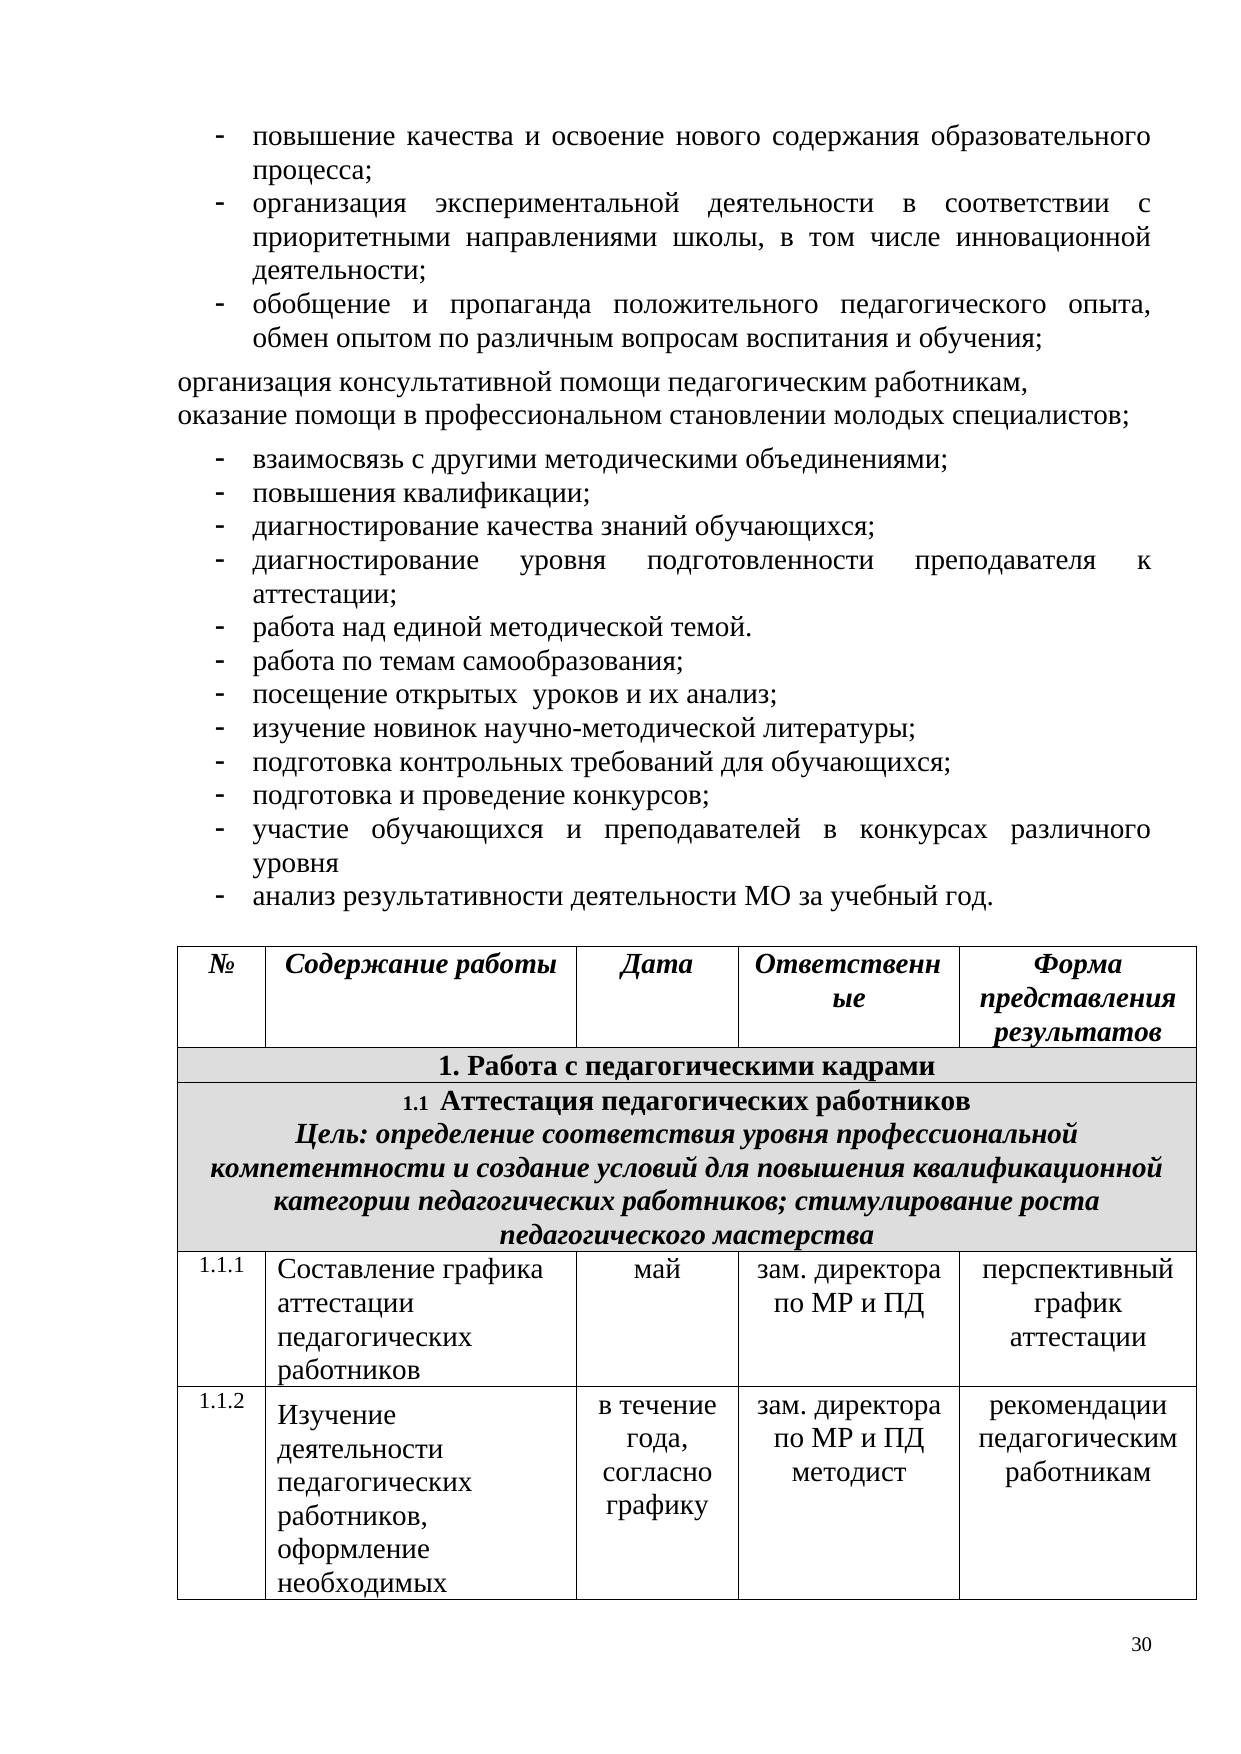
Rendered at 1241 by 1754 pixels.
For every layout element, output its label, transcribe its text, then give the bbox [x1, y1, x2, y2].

list анализ результативности деятельности МО за учебный год. [215, 878, 1152, 912]
table_cell перспективный график аттестации [960, 1252, 1196, 1386]
list подготовка контрольных требований для обучающихся; [215, 744, 1152, 777]
table_cell май [577, 1252, 738, 1386]
table_cell Составление графика аттестации педагогических работников [266, 1252, 576, 1386]
list повышения квалификации; [215, 475, 1152, 508]
list участие обучающихся и преподавателей в конкурсах различного уровня [215, 811, 1152, 878]
list работа над единой методической темой. [215, 609, 1152, 643]
list работа по темам самообразования; [215, 643, 1152, 677]
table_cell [960, 1387, 1196, 1598]
text организация консультативной помощи педагогическим работникам, оказание помощи в профессиональном становлении молодых специалистов; [177, 364, 1152, 431]
list обобщение и пропаганда положительного педагогического опыта, обмен опытом по различным вопросам воспитания и обучения; [215, 286, 1152, 353]
list посещение открытых уроков и их анализ; [215, 677, 1152, 710]
list диагностирование качества знаний обучающихся; [215, 508, 1152, 542]
table_cell 1.1.2 [178, 1387, 265, 1598]
list организация экспериментальной деятельности в соответствии с приоритетными направлениями школы, в том числе инновационной деятельности; [215, 185, 1152, 286]
table_cell 1.1.1 [178, 1252, 265, 1386]
table_cell Аттестация педагогических работников Цель: определение соответствия уровня профессиональной компетентности и создание условий для повышения квалификационной категории педагогических работников; стимулирование роста педагогического мастерства [178, 1083, 1196, 1251]
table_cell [739, 1387, 959, 1598]
table_header Дата [577, 947, 738, 1047]
list повышение качества и освоение нового содержания образовательного процесса; [215, 118, 1152, 185]
list изучение новинок научно-методической литературы; [215, 710, 1152, 744]
list подготовка и проведение конкурсов; [215, 777, 1152, 811]
list диагностирование уровня подготовленности преподавателя к аттестации; [215, 542, 1152, 609]
table_header № [178, 947, 265, 1047]
table_header Ответственные [739, 947, 959, 1047]
table_cell 1. Работа с педагогическими кадрами [178, 1048, 1196, 1082]
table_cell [577, 1387, 738, 1598]
table_header Форма представления результатов [960, 947, 1196, 1047]
list взаимосвязь с другими методическими объединениями; [215, 441, 1152, 475]
table_cell зам. директора по МР и ПД [739, 1252, 959, 1386]
table_header Содержание работы [266, 947, 576, 1047]
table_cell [266, 1387, 576, 1598]
